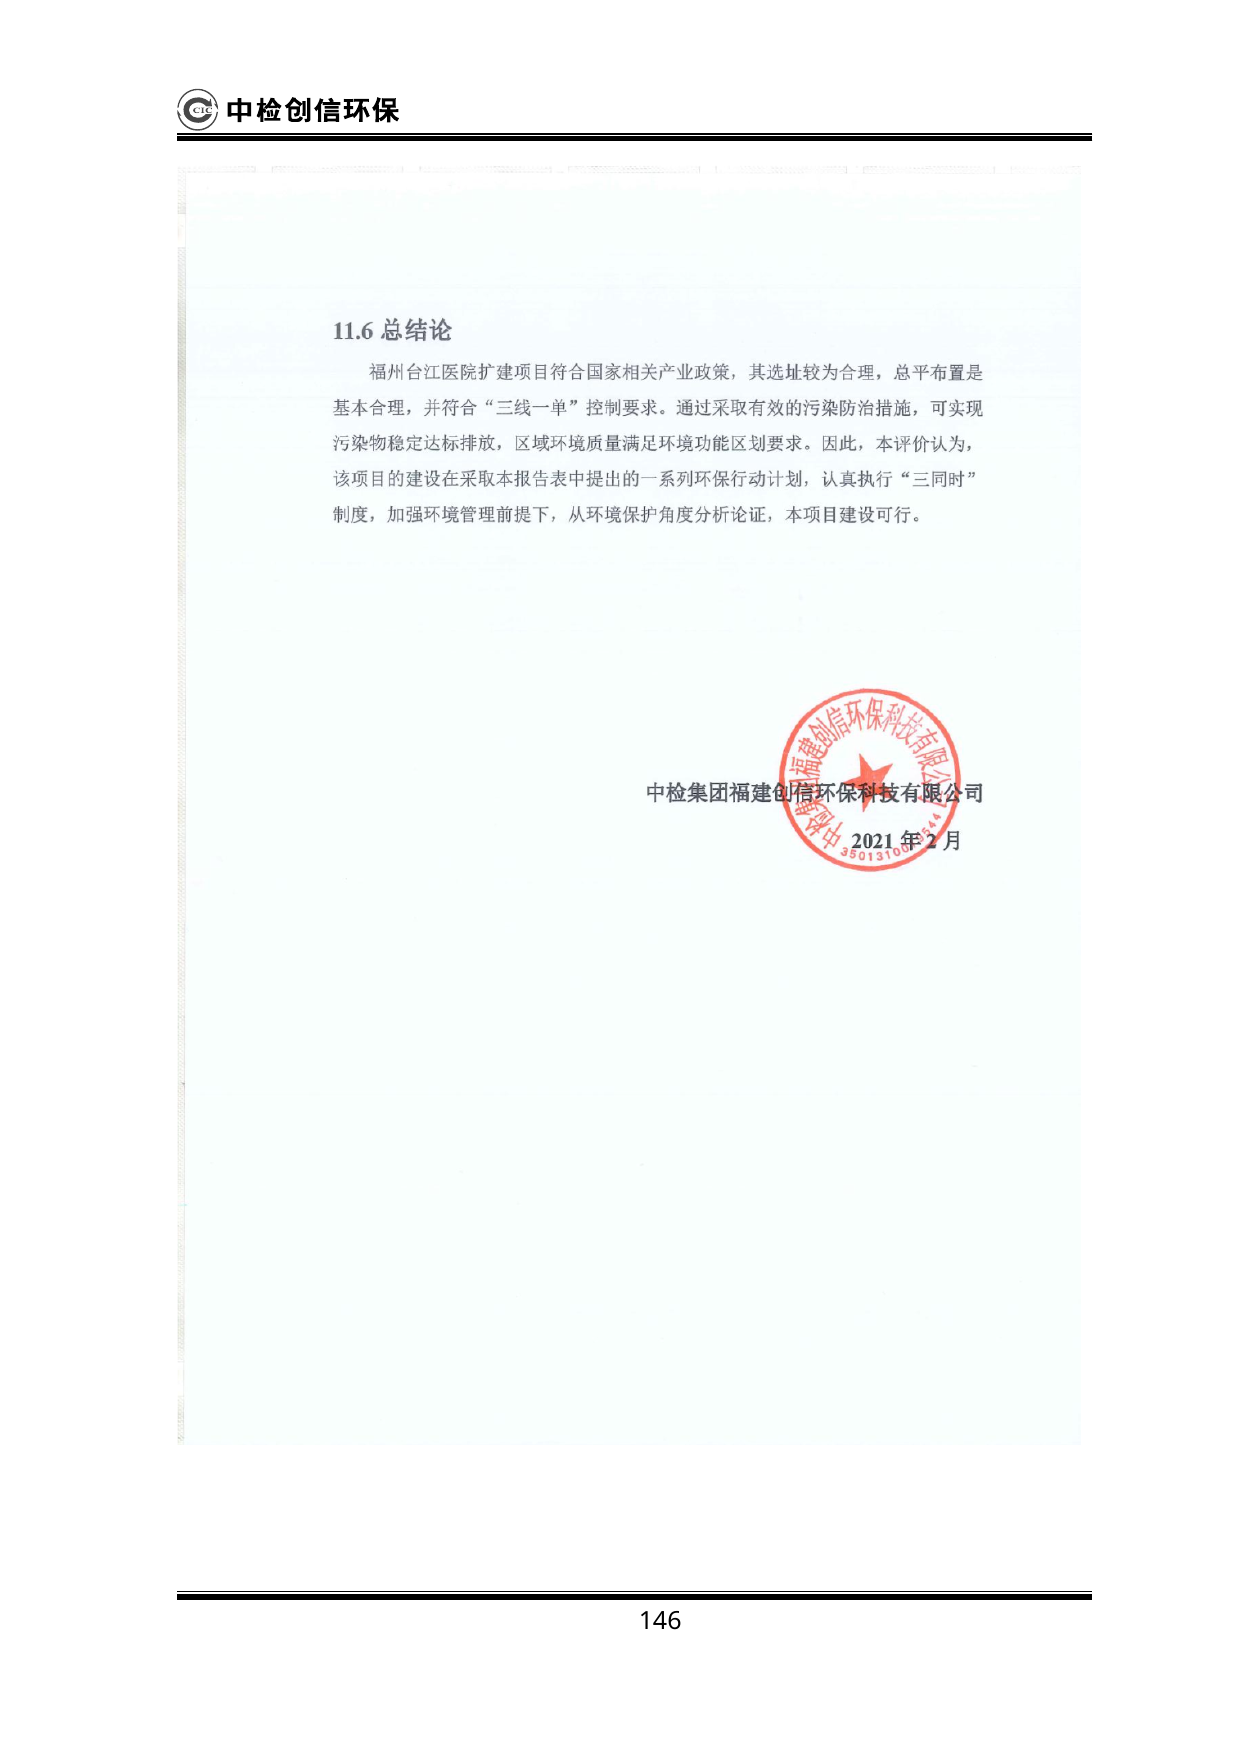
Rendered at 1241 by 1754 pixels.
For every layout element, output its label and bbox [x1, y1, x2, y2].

picture [178, 167, 1080, 1444]
